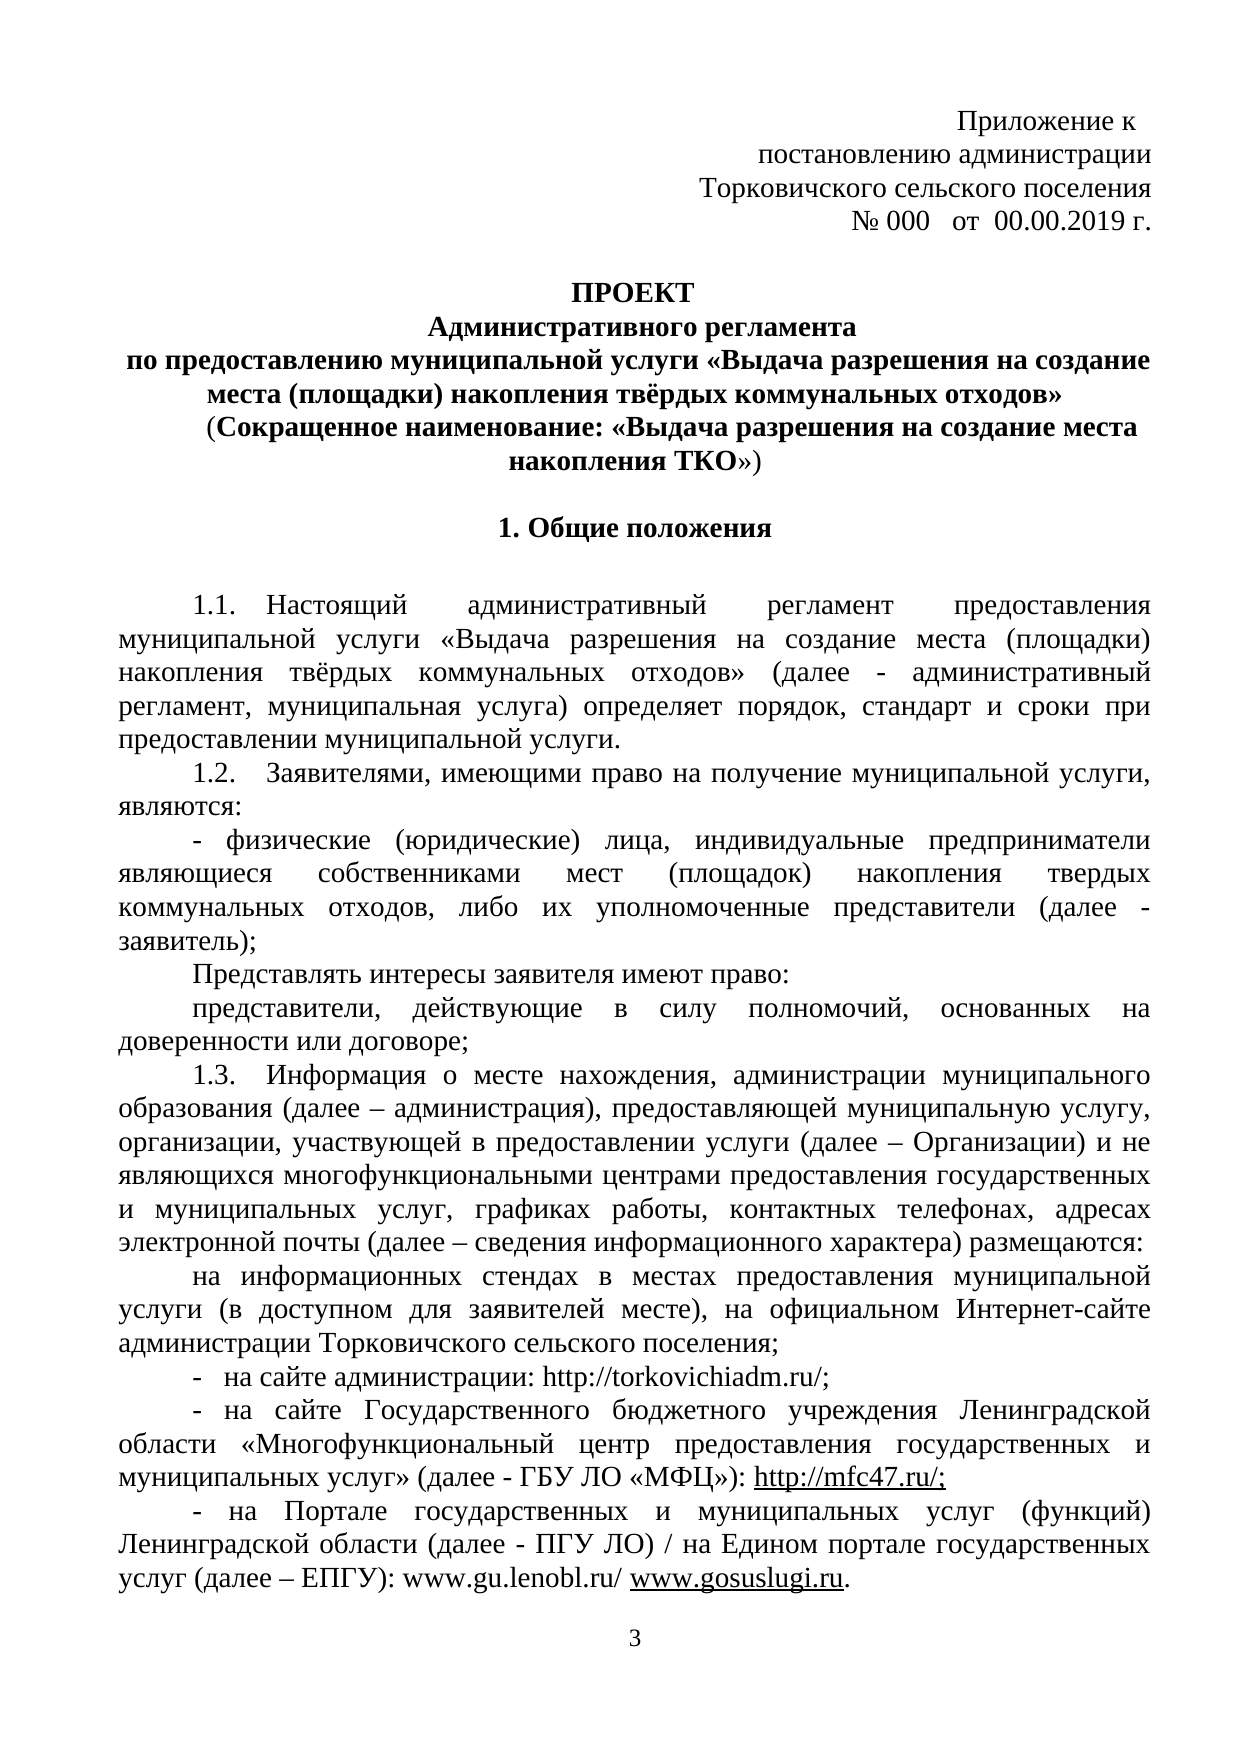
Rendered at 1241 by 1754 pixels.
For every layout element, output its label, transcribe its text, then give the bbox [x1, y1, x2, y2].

text ПРОЕКТ [118, 275, 1147, 309]
text Представлять интересы заявителя имеют право: [118, 956, 1152, 990]
text Приложение к [118, 103, 1152, 136]
text Административного регламента [118, 309, 1152, 342]
text - физические (юридические) лица, индивидуальные предприниматели являющиеся собственниками мест (площадок) накопления твердых коммунальных отходов, либо их уполномоченные представители (далее - заявитель); [118, 822, 1152, 956]
text Торковичского сельского поселения [118, 170, 1152, 203]
text № 000 от 00.00.2019 г. [118, 203, 1152, 237]
text (Сокращенное наименование: «Выдача разрешения на создание места накопления ТКО») [118, 409, 1152, 477]
list Настоящий административный регламент предоставления муниципальной услуги «Выдача разрешения на создание места (площадки) накопления твёрдых коммунальных отходов» (далее - административный регламент, муниципальная услуга) определяет порядок, стандарт и сроки при предоставлении муниципальной услуги. [118, 587, 1152, 755]
list - на сайте администрации: http://torkovichiadm.ru/; [118, 1359, 1152, 1392]
list - на Портале государственных и муниципальных услуг (функций) Ленинградской области (далее - ПГУ ЛО) / на Едином портале государственных услуг (далее – ЕПГУ): www.gu.lenobl.ru/ www.gosuslugi.ru. [118, 1493, 1152, 1593]
text представители, действующие в силу полномочий, основанных на доверенности или договоре; [118, 990, 1152, 1057]
text по предоставлению муниципальной услуги «Выдача разрешения на создание места (площадки) накопления твёрдых коммунальных отходов» [118, 342, 1152, 409]
text постановлению администрации [118, 136, 1152, 170]
list Заявителями, имеющими право на получение муниципальной услуги, являются: [118, 755, 1152, 822]
list на информационных стендах в местах предоставления муниципальной услуги (в доступном для заявителей месте), на официальном Интернет-сайте администрации Торковичского сельского поселения; [118, 1258, 1152, 1359]
list Общие положения [118, 510, 1152, 544]
list - на сайте Государственного бюджетного учреждения Ленинградской области «Многофункциональный центр предоставления государственных и муниципальных услуг» (далее - ГБУ ЛО «МФЦ»): http://mfc47.ru/; [118, 1392, 1152, 1493]
list Информация о месте нахождения, администрации муниципального образования (далее – администрация), предоставляющей муниципальную услугу, организации, участвующей в предоставлении услуги (далее – Организации) и не являющихся многофункциональными центрами предоставления государственных и муниципальных услуг, графиках работы, контактных телефонах, адресах электронной почты (далее – сведения информационного характера) размещаются: [118, 1057, 1152, 1258]
